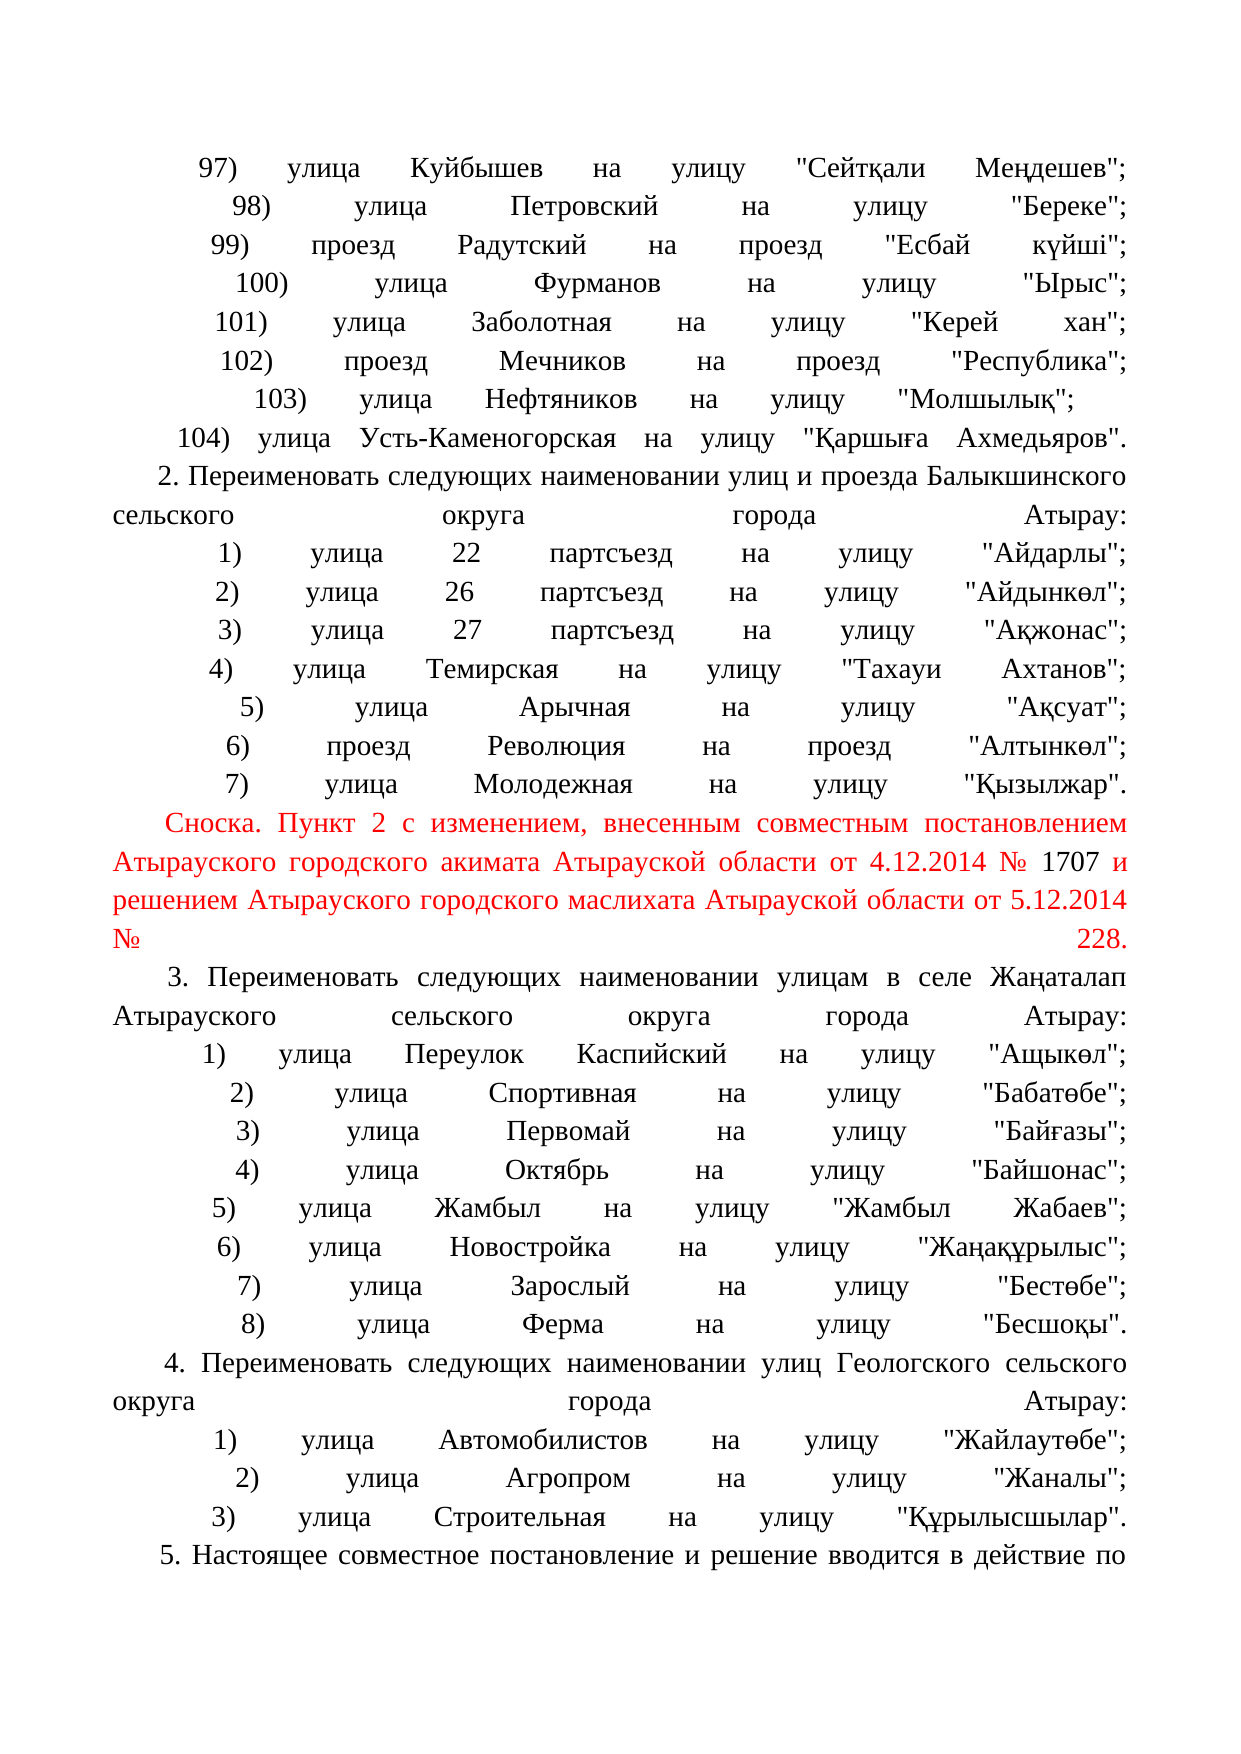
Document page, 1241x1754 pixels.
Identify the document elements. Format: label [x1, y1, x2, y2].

text [112, 150, 1128, 1571]
